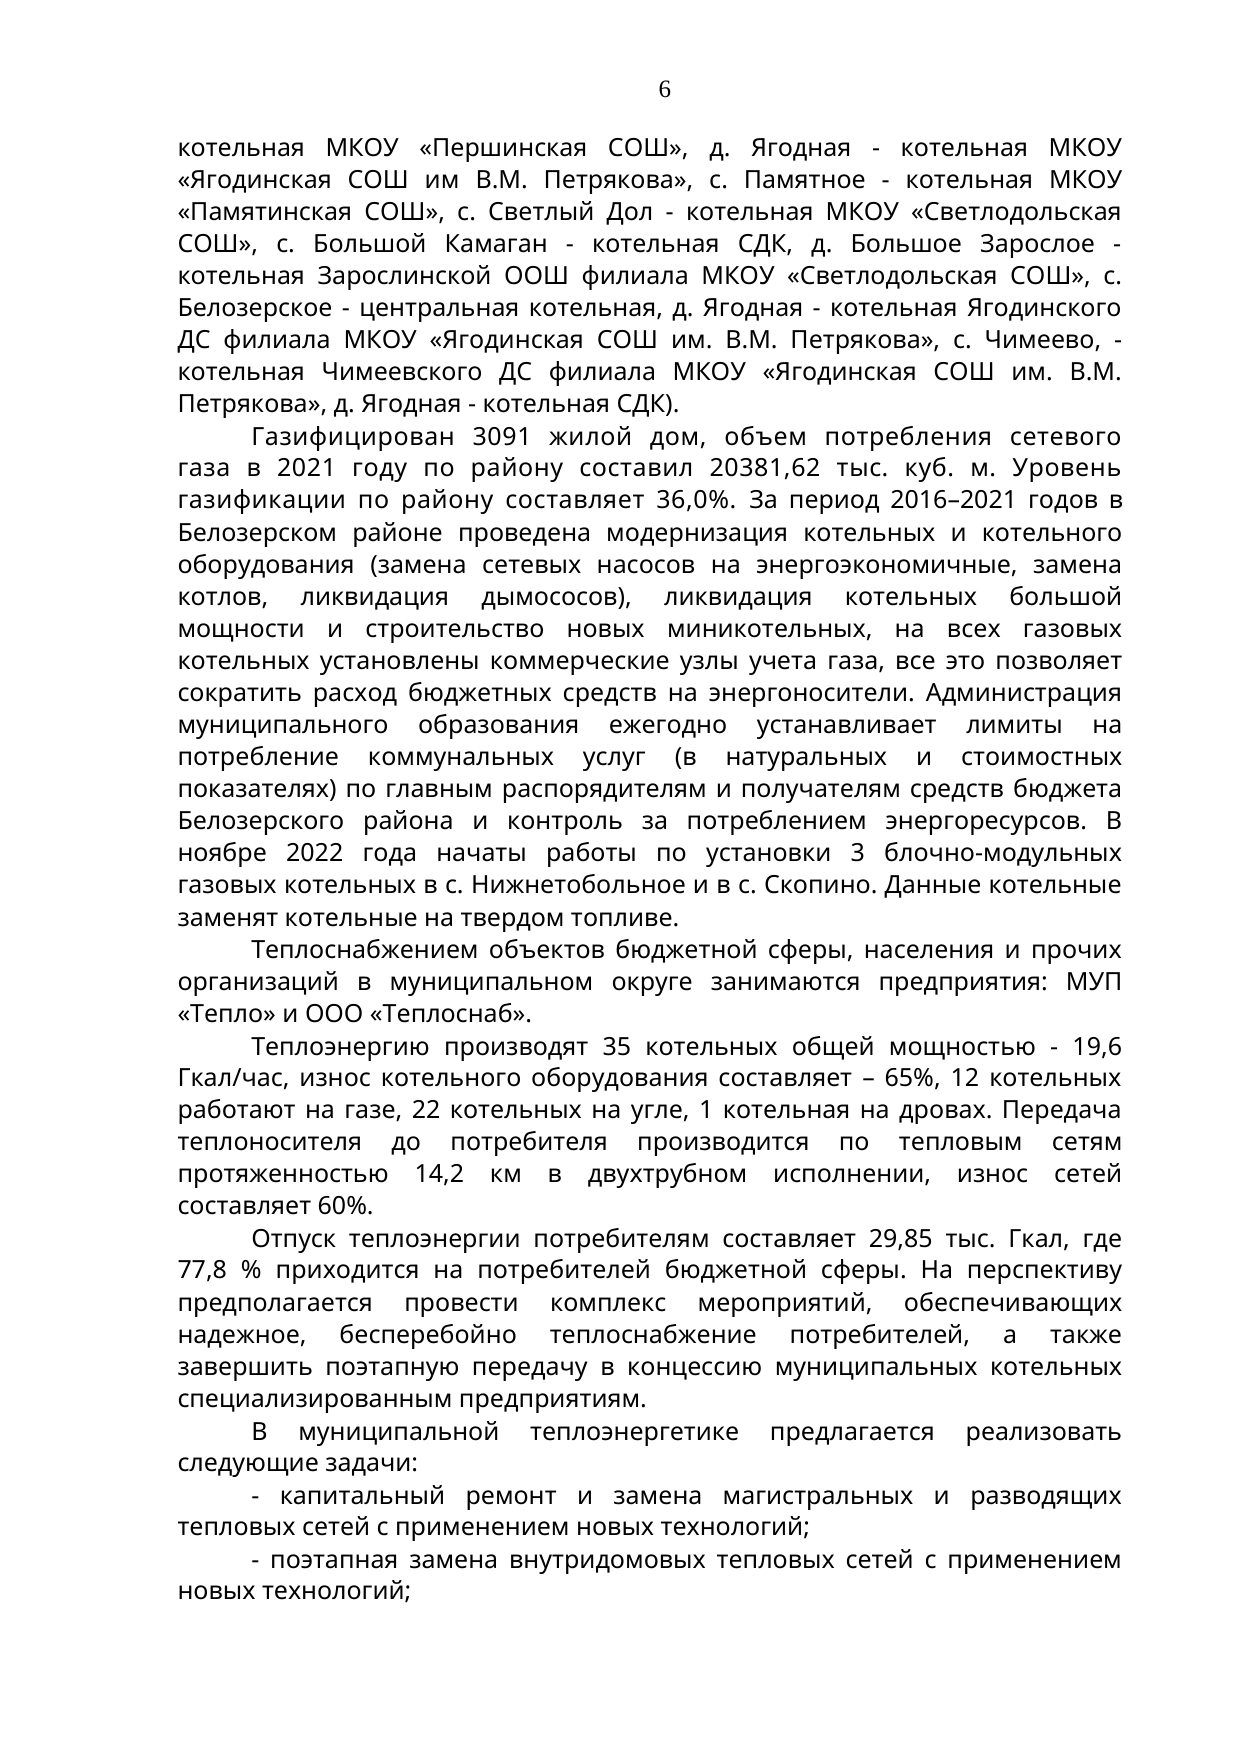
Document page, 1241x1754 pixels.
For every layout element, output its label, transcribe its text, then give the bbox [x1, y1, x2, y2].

text Газифицирован 3091 жилой дом, объем потребления сетевого газа в 2021 году по району составил 20381,62 тыс. куб. м. Уровень газификации по району составляет 36,0%. За период 2016–2021 годов в Белозерском районе проведена модернизация котельных и котельного оборудования (замена сетевых насосов на энергоэкономичные, замена котлов, ликвидация дымососов), ликвидация котельных большой мощности и строительство новых миникотельных, на всех газовых котельных установлены коммерческие узлы учета газа, все это позволяет сократить расход бюджетных средств на энергоносители. Администрация муниципального образования ежегодно устанавливает лимиты на потребление коммунальных услуг (в натуральных и стоимостных показателях) по главным распорядителям и получателям средств бюджета Белозерского района и контроль за потреблением энергоресурсов. В ноябре 2022 года начаты работы по установки 3 блочно-модульных газовых котельных в с. Нижнетобольное и в с. Скопино. Данные котельные заменят котельные на твердом топливе. [177, 420, 1123, 933]
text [177, 131, 1123, 420]
text - поэтапная замена внутридомовых тепловых сетей с применением новых технологий; [177, 1543, 1123, 1607]
text Теплоснабжением объектов бюджетной сферы, населения и прочих организаций в муниципальном округе занимаются предприятия: МУП «Тепло» и ООО «Теплоснаб». [177, 933, 1123, 1029]
text В муниципальной теплоэнергетике предлагается реализовать следующие задачи: [177, 1415, 1123, 1479]
text Отпуск теплоэнергии потребителям составляет 29,85 тыс. Гкал, где 77,8 % приходится на потребителей бюджетной сферы. На перспективу предполагается провести комплекс мероприятий, обеспечивающих надежное, бесперебойно теплоснабжение потребителей, а также завершить поэтапную передачу в концессию муниципальных котельных специализированным предприятиям. [177, 1222, 1123, 1414]
text Теплоэнергию производят 35 котельных общей мощностью - 19,6 Гкал/час, износ котельного оборудования составляет – 65%, 12 котельных работают на газе, 22 котельных на угле, 1 котельная на дровах. Передача теплоносителя до потребителя производится по тепловым сетям протяженностью 14,2 км в двухтрубном исполнении, износ сетей составляет 60%. [177, 1030, 1123, 1222]
text - капитальный ремонт и замена магистральных и разводящих тепловых сетей с применением новых технологий; [177, 1479, 1123, 1543]
